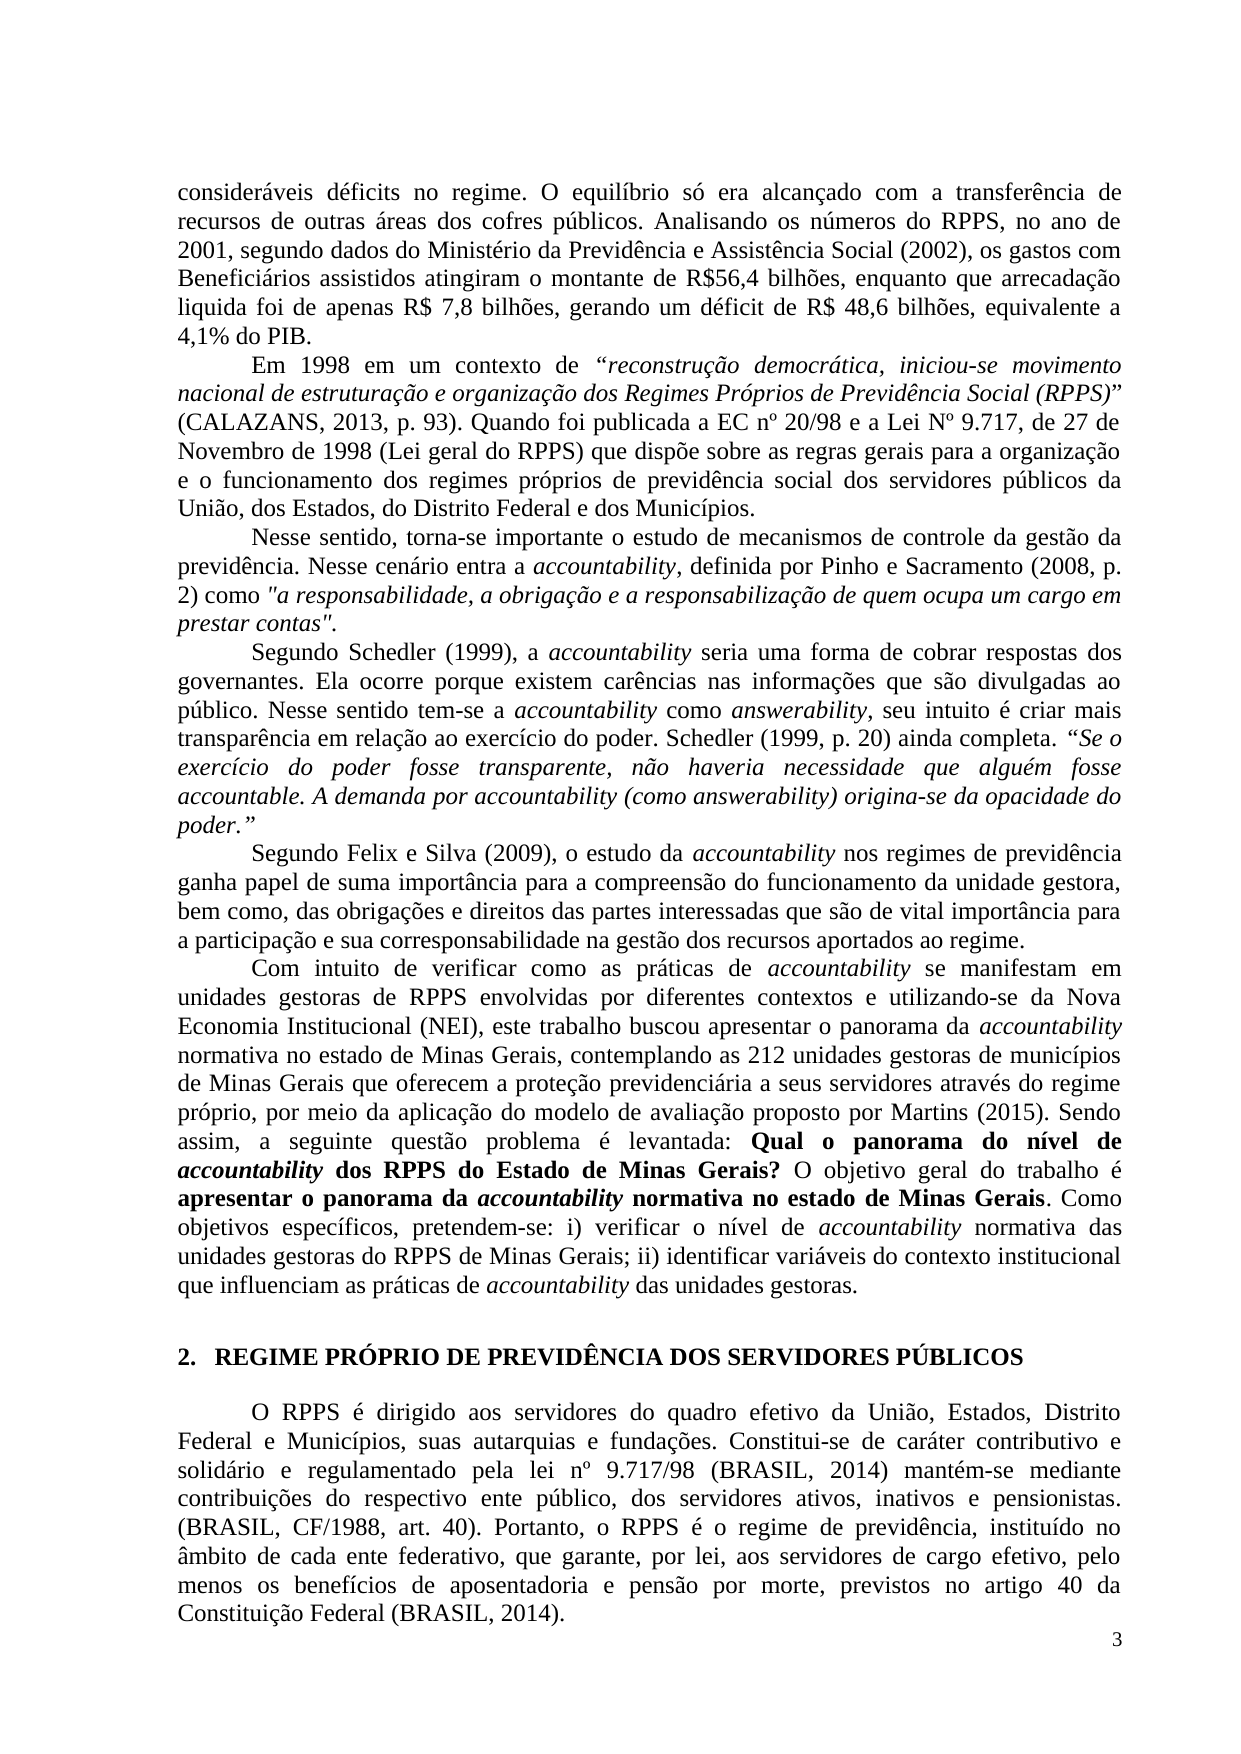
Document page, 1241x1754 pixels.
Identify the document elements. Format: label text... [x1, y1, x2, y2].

text Segundo Schedler (1999), a accountability seria uma forma de cobrar respostas dos governantes. Ela ocorre porque existem carências nas informações que são divulgadas ao público. Nesse sentido tem-se a accountability como answerability, seu intuito é criar mais transparência em relação ao exercício do poder. Schedler (1999, p. 20) ainda completa. “Se o exercício do poder fosse transparente, não haveria necessidade que alguém fosse accountable. A demanda por accountability (como answerability) origina-se da opacidade do poder.” [177, 637, 1122, 838]
text Em 1998 em um contexto de “reconstrução democrática, iniciou-se movimento nacional de estruturação e organização dos Regimes Próprios de Previdência Social (RPPS)” (CALAZANS, 2013, p. 93). Quando foi publicada a EC nº 20/98 e a Lei Nº 9.717, de 27 de Novembro de 1998 (Lei geral do RPPS) que dispõe sobre as regras gerais para a organização e o funcionamento dos regimes próprios de previdência social dos servidores públicos da União, dos Estados, do Distrito Federal e dos Municípios. [177, 350, 1122, 522]
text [177, 177, 1122, 350]
text Com intuito de verificar como as práticas de accountability se manifestam em unidades gestoras de RPPS envolvidas por diferentes contextos e utilizando-se da Nova Economia Institucional (NEI), este trabalho buscou apresentar o panorama da accountability normativa no estado de Minas Gerais, contemplando as 212 unidades gestoras de municípios de Minas Gerais que oferecem a proteção previdenciária a seus servidores através do regime próprio, por meio da aplicação do modelo de avaliação proposto por Martins (2015). Sendo assim, a seguinte questão problema é levantada: Qual o panorama do nível de accountability dos RPPS do Estado de Minas Gerais? O objetivo geral do trabalho é apresentar o panorama da accountability normativa no estado de Minas Gerais. Como objetivos específicos, pretendem-se: i) verificar o nível de accountability normativa das unidades gestoras do RPPS de Minas Gerais; ii) identificar variáveis do contexto institucional que influenciam as práticas de accountability das unidades gestoras. [177, 953, 1122, 1298]
text O RPPS é dirigido aos servidores do quadro efetivo da União, Estados, Distrito Federal e Municípios, suas autarquias e fundações. Constitui-se de caráter contributivo e solidário e regulamentado pela lei nº 9.717/98 (BRASIL, 2014) mantém-se mediante contribuições do respectivo ente público, dos servidores ativos, inativos e pensionistas. (BRASIL, CF/1988, art. 40). Portanto, o RPPS é o regime de previdência, instituído no âmbito de cada ente federativo, que garante, por lei, aos servidores de cargo efetivo, pelo menos os benefícios de aposentadoria e pensão por morte, previstos no artigo 40 da Constituição Federal (BRASIL, 2014). [177, 1397, 1122, 1627]
text Nesse sentido, torna-se importante o estudo de mecanismos de controle da gestão da previdência. Nesse cenário entra a accountability, definida por Pinho e Sacramento (2008, p. 2) como "a responsabilidade, a obrigação e a responsabilização de quem ocupa um cargo em prestar contas". [177, 522, 1122, 637]
subtitle Regime Próprio de Previdência dos Servidores Públicos [177, 1342, 1122, 1370]
text Segundo Felix e Silva (2009), o estudo da accountability nos regimes de previdência ganha papel de suma importância para a compreensão do funcionamento da unidade gestora, bem como, das obrigações e direitos das partes interessadas que são de vital importância para a participação e sua corresponsabilidade na gestão dos recursos aportados ao regime. [177, 838, 1122, 953]
